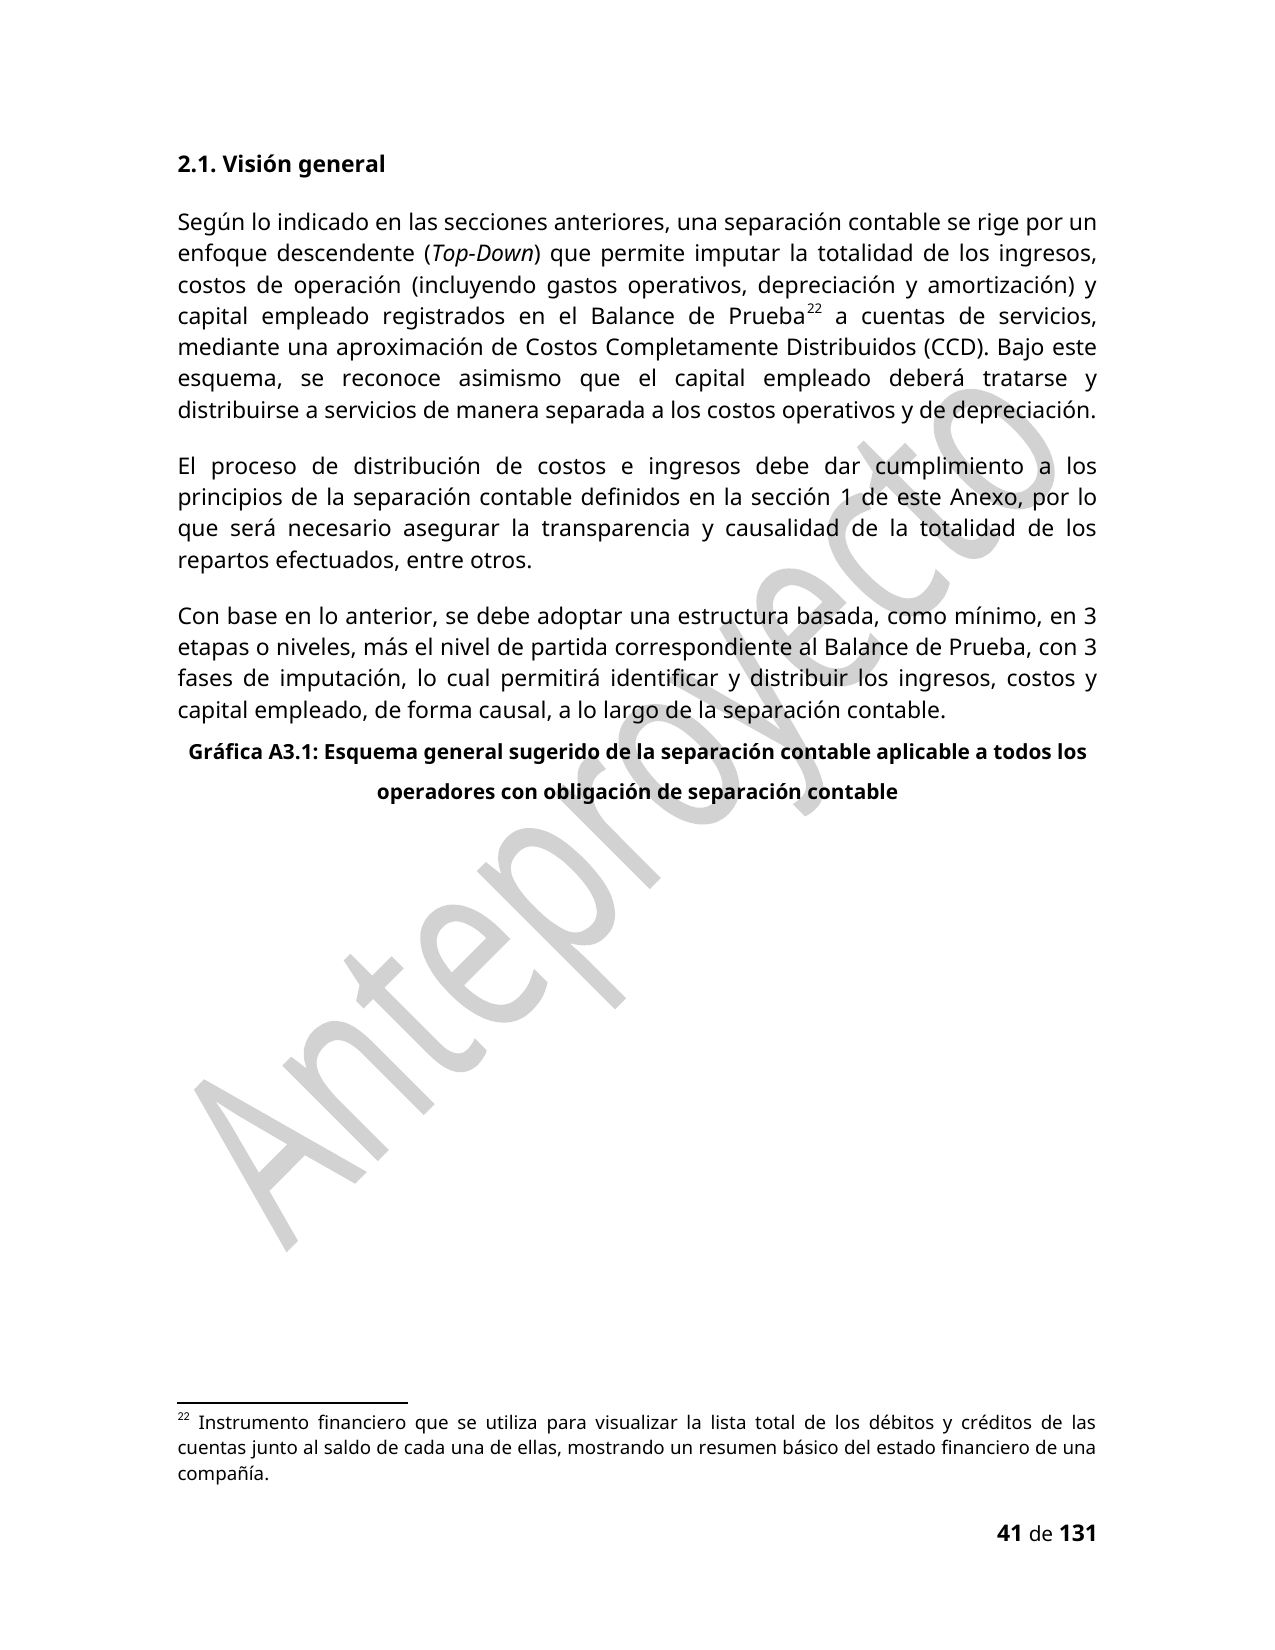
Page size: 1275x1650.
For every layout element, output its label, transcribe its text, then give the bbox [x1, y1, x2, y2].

list Visión general [177, 148, 1098, 179]
text Con base en lo anterior, se debe adoptar una estructura basada, como mínimo, en 3 etapas o niveles, más el nivel de partida correspondiente al Balance de Prueba, con 3 fases de imputación, lo cual permitirá identificar y distribuir los ingresos, costos y capital empleado, de forma causal, a lo largo de la separación contable. [177, 600, 1098, 725]
text Según lo indicado en las secciones anteriores, una separación contable se rige por un enfoque descendente (Top-Down) que permite imputar la totalidad de los ingresos, costos de operación (incluyendo gastos operativos, depreciación y amortización) y capital empleado registrados en el Balance de Prueba a cuentas de servicios, mediante una aproximación de Costos Completamente Distribuidos (CCD). Bajo este esquema, se reconoce asimismo que el capital empleado deberá tratarse y distribuirse a servicios de manera separada a los costos operativos y de depreciación. [177, 206, 1098, 425]
text Gráfica A3.1: Esquema general sugerido de la separación contable aplicable a todos los operadores con obligación de separación contable [177, 737, 1098, 806]
text El proceso de distribución de costos e ingresos debe dar cumplimiento a los principios de la separación contable definidos en la sección ‎1 de este Anexo, por lo que será necesario asegurar la transparencia y causalidad de la totalidad de los repartos efectuados, entre otros. [177, 450, 1098, 575]
